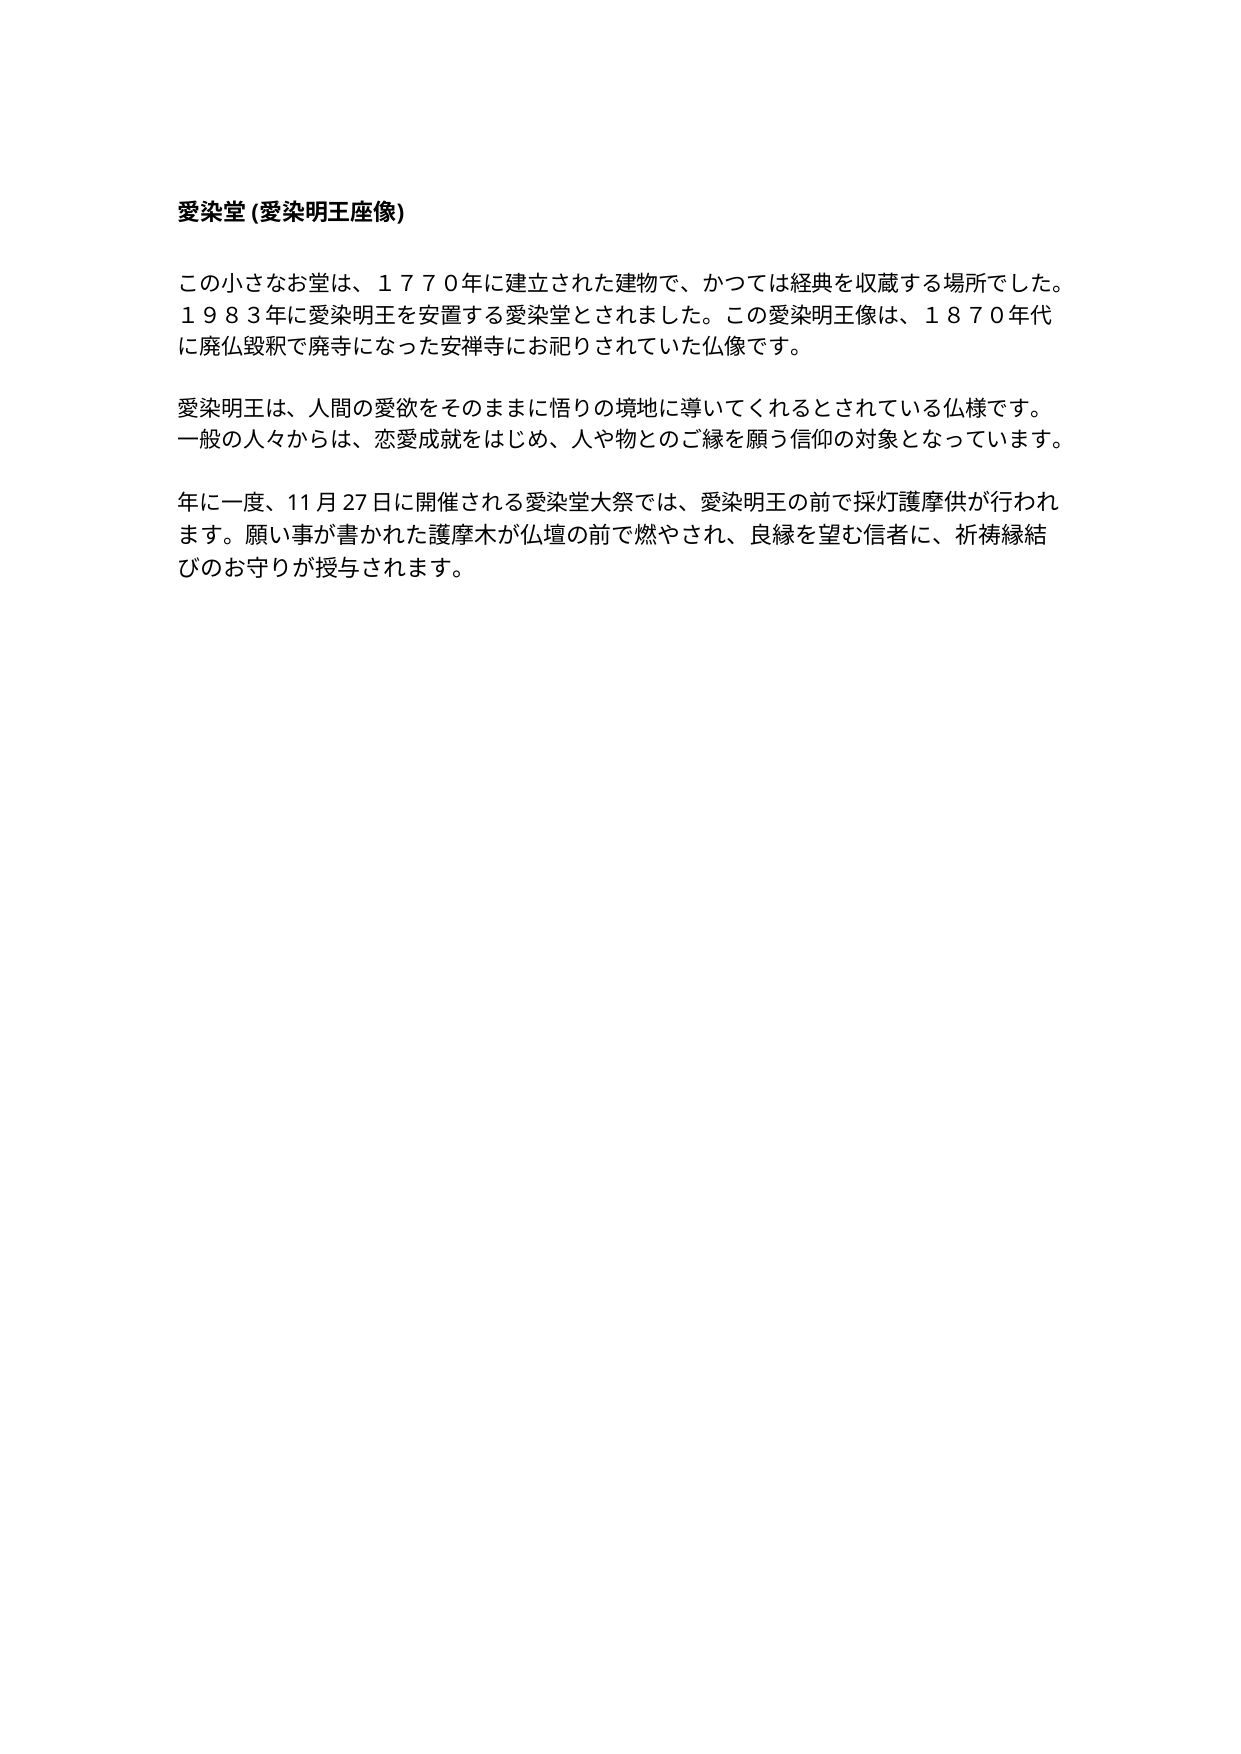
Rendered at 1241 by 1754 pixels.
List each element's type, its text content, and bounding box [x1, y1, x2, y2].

text 愛染明王は、人間の愛欲をそのままに悟りの境地に導いてくれるとされている仏様です。一般の人々からは、恋愛成就をはじめ、人や物とのご縁を願う信仰の対象となっています。 [177, 391, 1063, 454]
text 年に一度、11月27日に開催される愛染堂大祭では、愛染明王の前で採灯護摩供が行われます。願い事が書かれた護摩木が仏壇の前で燃やされ、良縁を望む信者に、祈祷縁結びのお守りが授与されます。 [177, 484, 1063, 583]
text この小さなお堂は、１７７０年に建立された建物で、かつては経典を収蔵する場所でした。１９８３年に愛染明王を安置する愛染堂とされました。この愛染明王像は、１８７０年代に廃仏毀釈で廃寺になった安禅寺にお祀りされていた仏像です。 [177, 266, 1063, 361]
text 愛染堂 (愛染明王座像) [177, 189, 1063, 231]
